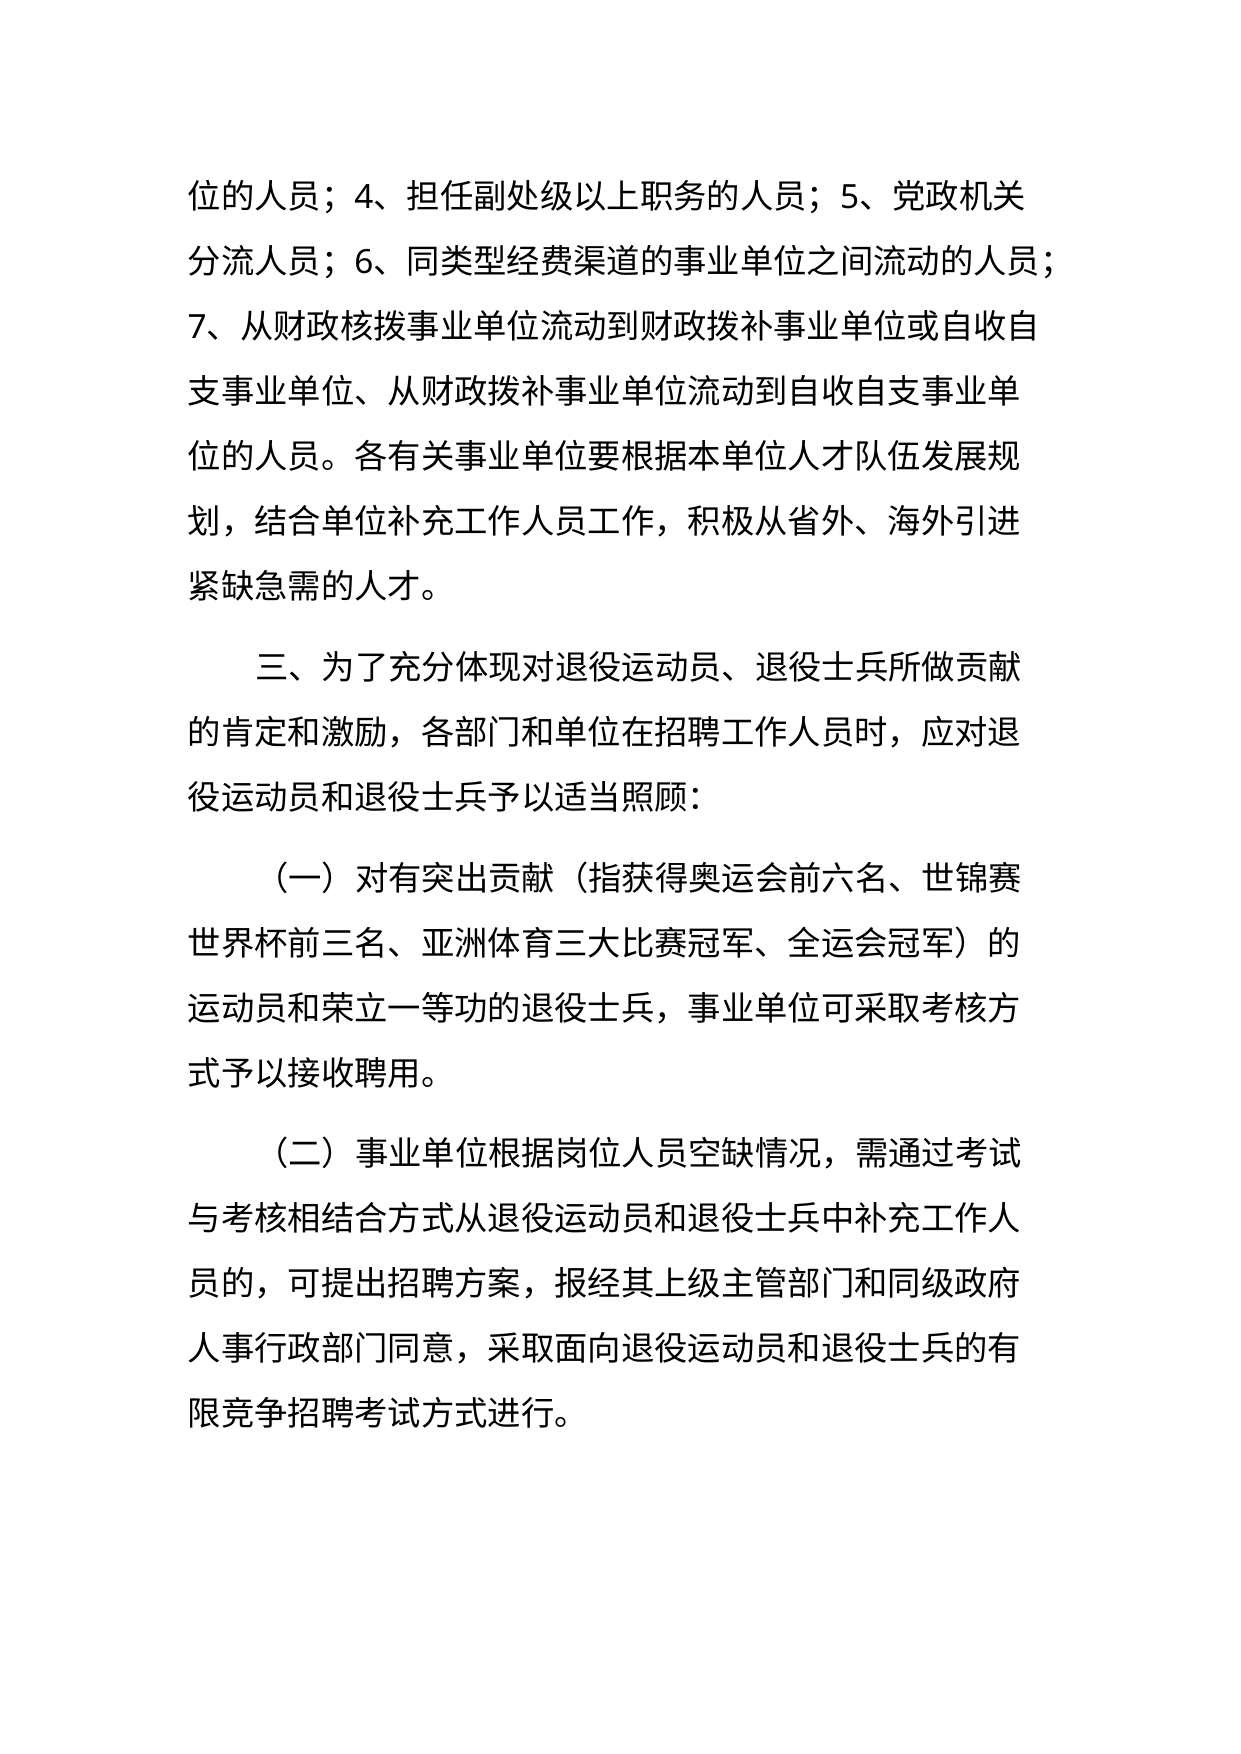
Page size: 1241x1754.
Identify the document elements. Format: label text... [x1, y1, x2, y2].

text 三、为了充分体现对退役运动员、退役士兵所做贡献的肯定和激励，各部门和单位在招聘工作人员时，应对退役运动员和退役士兵予以适当照顾： [187, 633, 1053, 828]
text （一）对有突出贡献（指获得奥运会前六名、世锦赛世界杯前三名、亚洲体育三大比赛冠军、全运会冠军）的运动员和荣立一等功的退役士兵，事业单位可采取考核方式予以接收聘用。 [187, 843, 1053, 1103]
text （二）事业单位根据岗位人员空缺情况，需通过考试与考核相结合方式从退役运动员和退役士兵中补充工作人员的，可提出招聘方案，报经其上级主管部门和同级政府人事行政部门同意，采取面向退役运动员和退役士兵的有限竞争招聘考试方式进行。 [187, 1119, 1053, 1444]
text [187, 162, 1053, 617]
